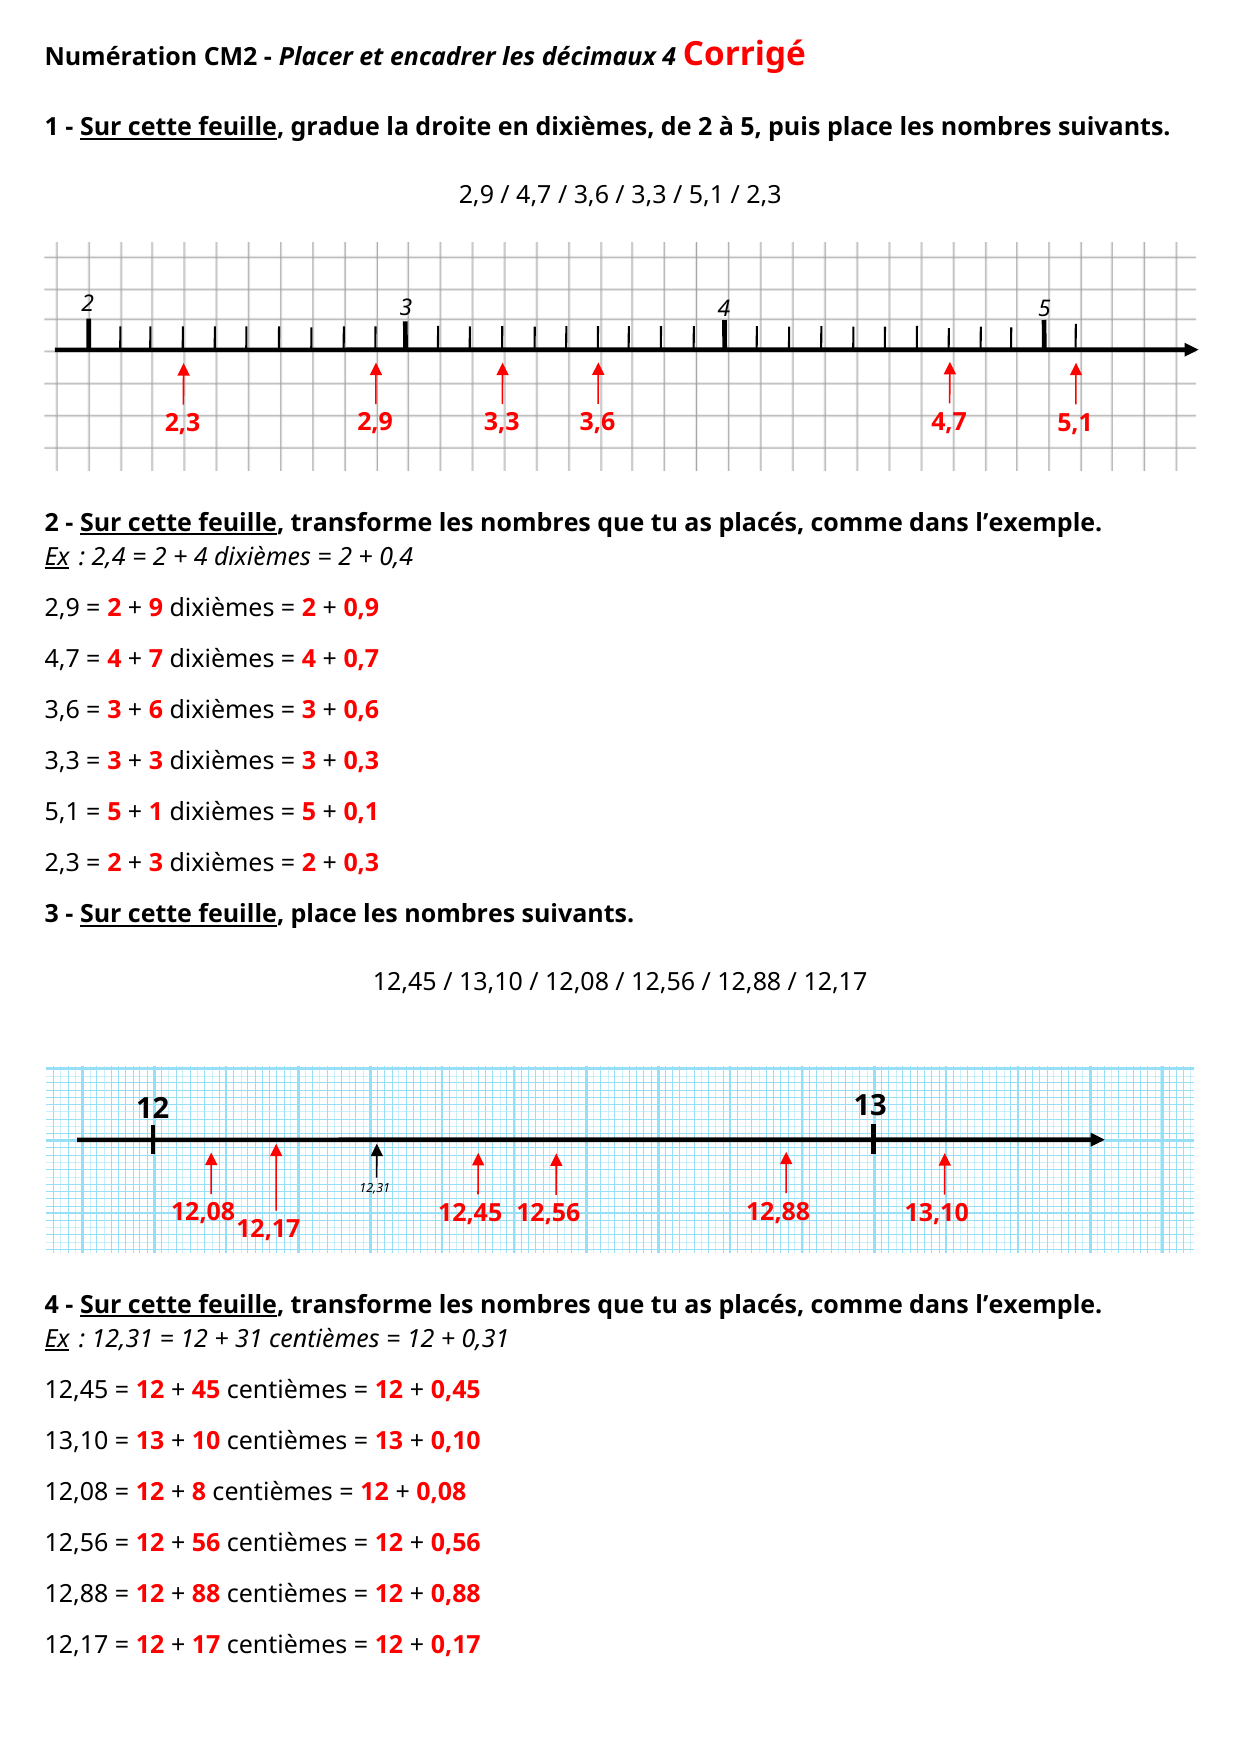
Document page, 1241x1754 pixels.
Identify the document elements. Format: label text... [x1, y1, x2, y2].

text 12,45 = 12 + 45 centièmes = 12 + 0,45 [44, 1371, 1196, 1406]
text 4,7 = 4 + 7 dixièmes = 4 + 0,7 [44, 641, 1196, 675]
text 4 - Sur cette feuille, transforme les nombres que tu as placés, comme dans l’exemple. [44, 1286, 1196, 1320]
text 12,08 = 12 + 8 centièmes = 12 + 0,08 [44, 1473, 1196, 1508]
text Numération CM2 - Placer et encadrer les décimaux 4 Corrigé [44, 29, 1196, 75]
text 2,3 = 2 + 3 dixièmes = 2 + 0,3 [44, 845, 1196, 879]
text Ex : 2,4 = 2 + 4 dixièmes = 2 + 0,4 [44, 539, 1196, 573]
text 1 - Sur cette feuille, gradue la droite en dixièmes, de 2 à 5, puis place les nombres suivants. [44, 109, 1196, 143]
text 2,9 / 4,7 / 3,6 / 3,3 / 5,1 / 2,3 [44, 177, 1196, 211]
text 12,56 = 12 + 56 centièmes = 12 + 0,56 [44, 1524, 1196, 1559]
text 13,10 = 13 + 10 centièmes = 13 + 0,10 [44, 1422, 1196, 1457]
text 5,1 = 5 + 1 dixièmes = 5 + 0,1 [44, 794, 1196, 828]
text 3 - Sur cette feuille, place les nombres suivants. [44, 896, 1196, 930]
text 2 - Sur cette feuille, transforme les nombres que tu as placés, comme dans l’exemple. [44, 504, 1196, 539]
text 12,45 / 13,10 / 12,08 / 12,56 / 12,88 / 12,17 [44, 964, 1196, 998]
picture [46, 1066, 1195, 1253]
text Ex : 12,31 = 12 + 31 centièmes = 12 + 0,31 [44, 1320, 1196, 1354]
text 12,88 = 12 + 88 centièmes = 12 + 0,88 [44, 1576, 1196, 1610]
text 3,6 = 3 + 6 dixièmes = 3 + 0,6 [44, 692, 1196, 726]
text 12,17 = 12 + 17 centièmes = 12 + 0,17 [44, 1627, 1196, 1661]
text 3,3 = 3 + 3 dixièmes = 3 + 0,3 [44, 743, 1196, 777]
text 2,9 = 2 + 9 dixièmes = 2 + 0,9 [44, 590, 1196, 624]
